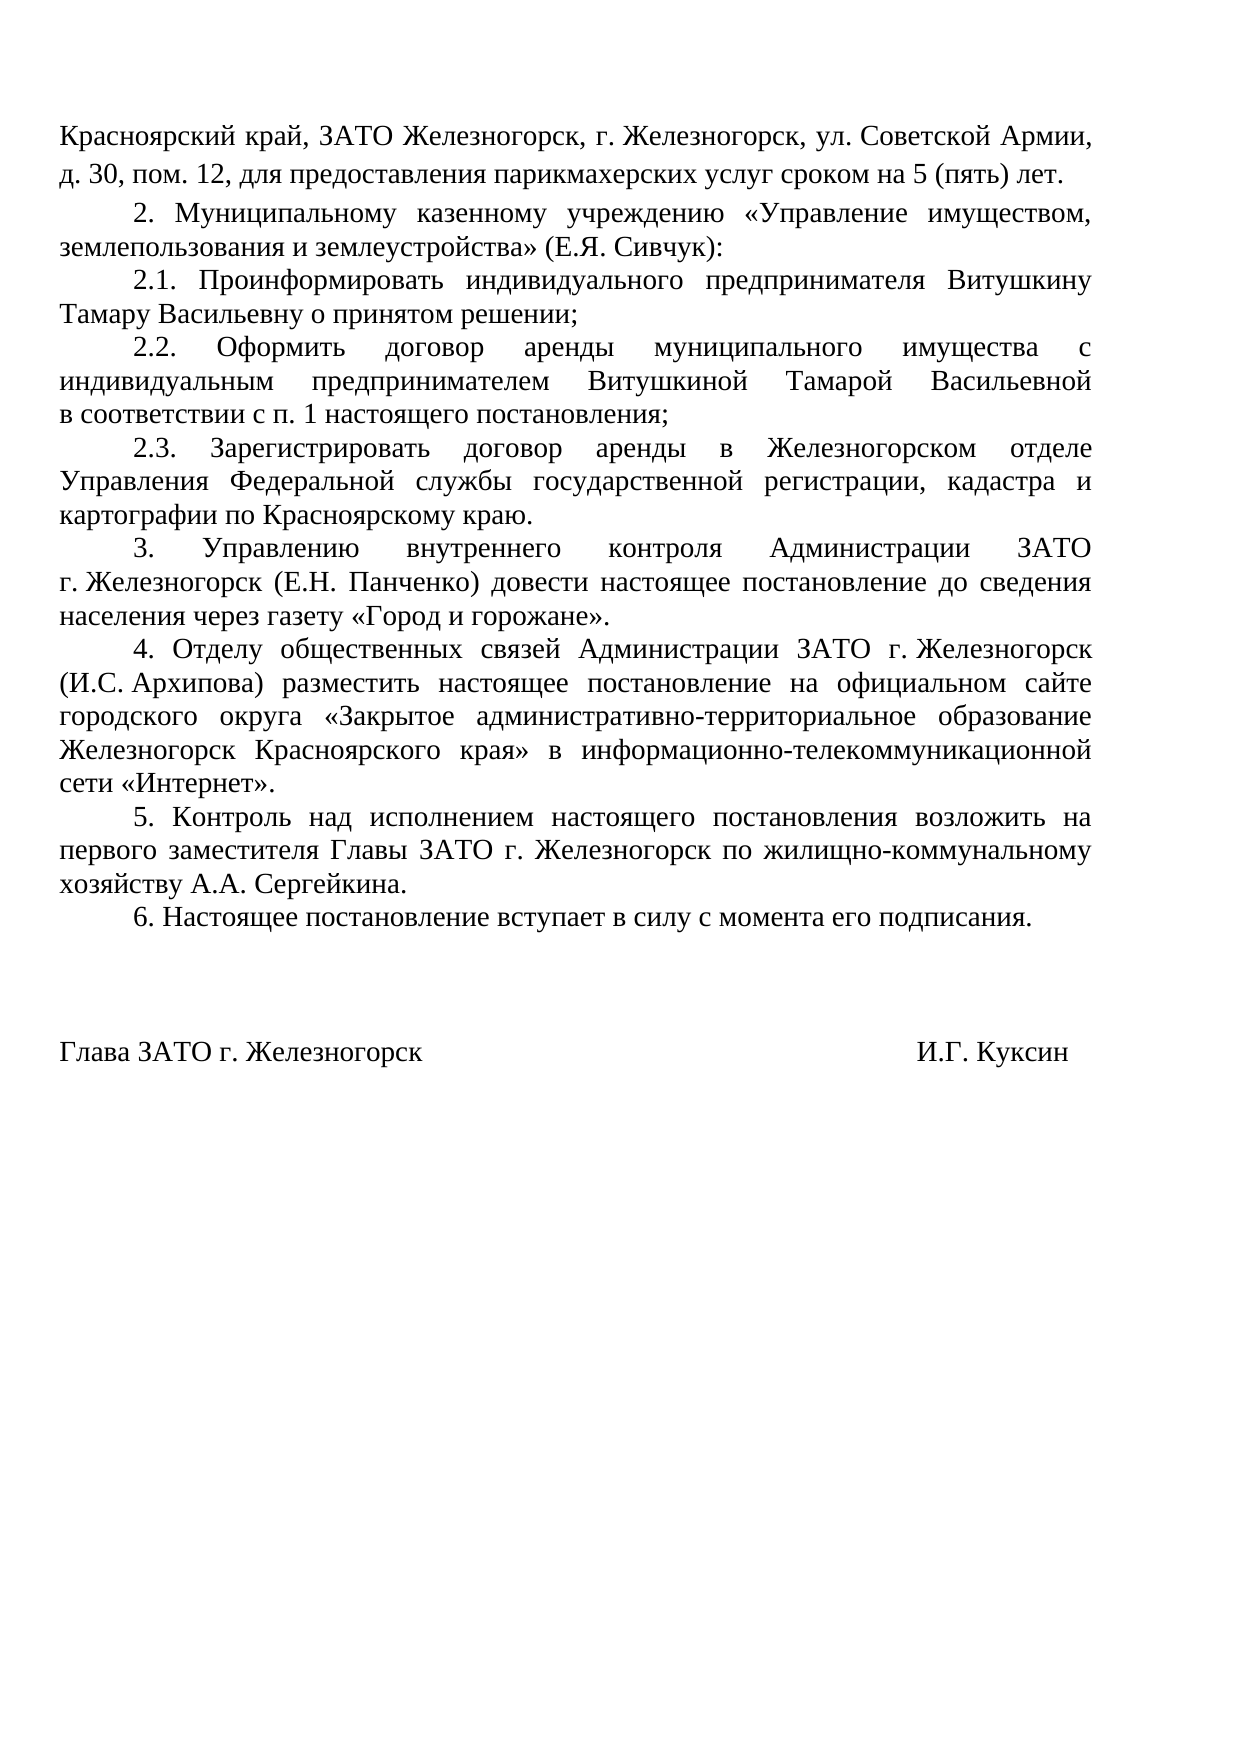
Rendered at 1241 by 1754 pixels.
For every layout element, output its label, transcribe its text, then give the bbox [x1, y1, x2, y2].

text 2.3. Зарегистрировать договор аренды в Железногорском отделе Управления Федеральной службы государственной регистрации, кадастра и картографии по Красноярскому краю. [59, 430, 1092, 531]
text 3. Управлению внутреннего контроля Администрации ЗАТО г. Железногорск (Е.Н. Панченко) довести настоящее постановление до сведения населения через газету «Город и горожане». [59, 531, 1092, 631]
text 5. Контроль над исполнением настоящего постановления возложить на первого заместителя Главы ЗАТО г. Железногорск по жилищно-коммунальному хозяйству А.А. Сергейкина. [59, 799, 1092, 899]
text 2. Муниципальному казенному учреждению «Управление имуществом, землепользования и землеустройства» (Е.Я. Сивчук): [59, 195, 1092, 262]
text 2.1. Проинформировать индивидуального предпринимателя Витушкину Тамару Васильевну о принятом решении; [59, 262, 1092, 329]
text Глава ЗАТО г. Железногорск И.Г. Куксин [59, 1034, 1092, 1067]
text 6. Настоящее постановление вступает в силу с момента его подписания. [59, 899, 1092, 933]
text 4. Отделу общественных связей Администрации ЗАТО г. Железногорск (И.С. Архипова) разместить настоящее постановление на официальном сайте городского округа «Закрытое административно-территориальное образование Железногорск Красноярского края» в информационно-телекоммуникационной сети «Интернет». [59, 631, 1092, 799]
text 2.2. Оформить договор аренды муниципального имущества с индивидуальным предпринимателем Витушкиной Тамарой Васильевной в соответствии с п. 1 настоящего постановления; [59, 329, 1092, 430]
